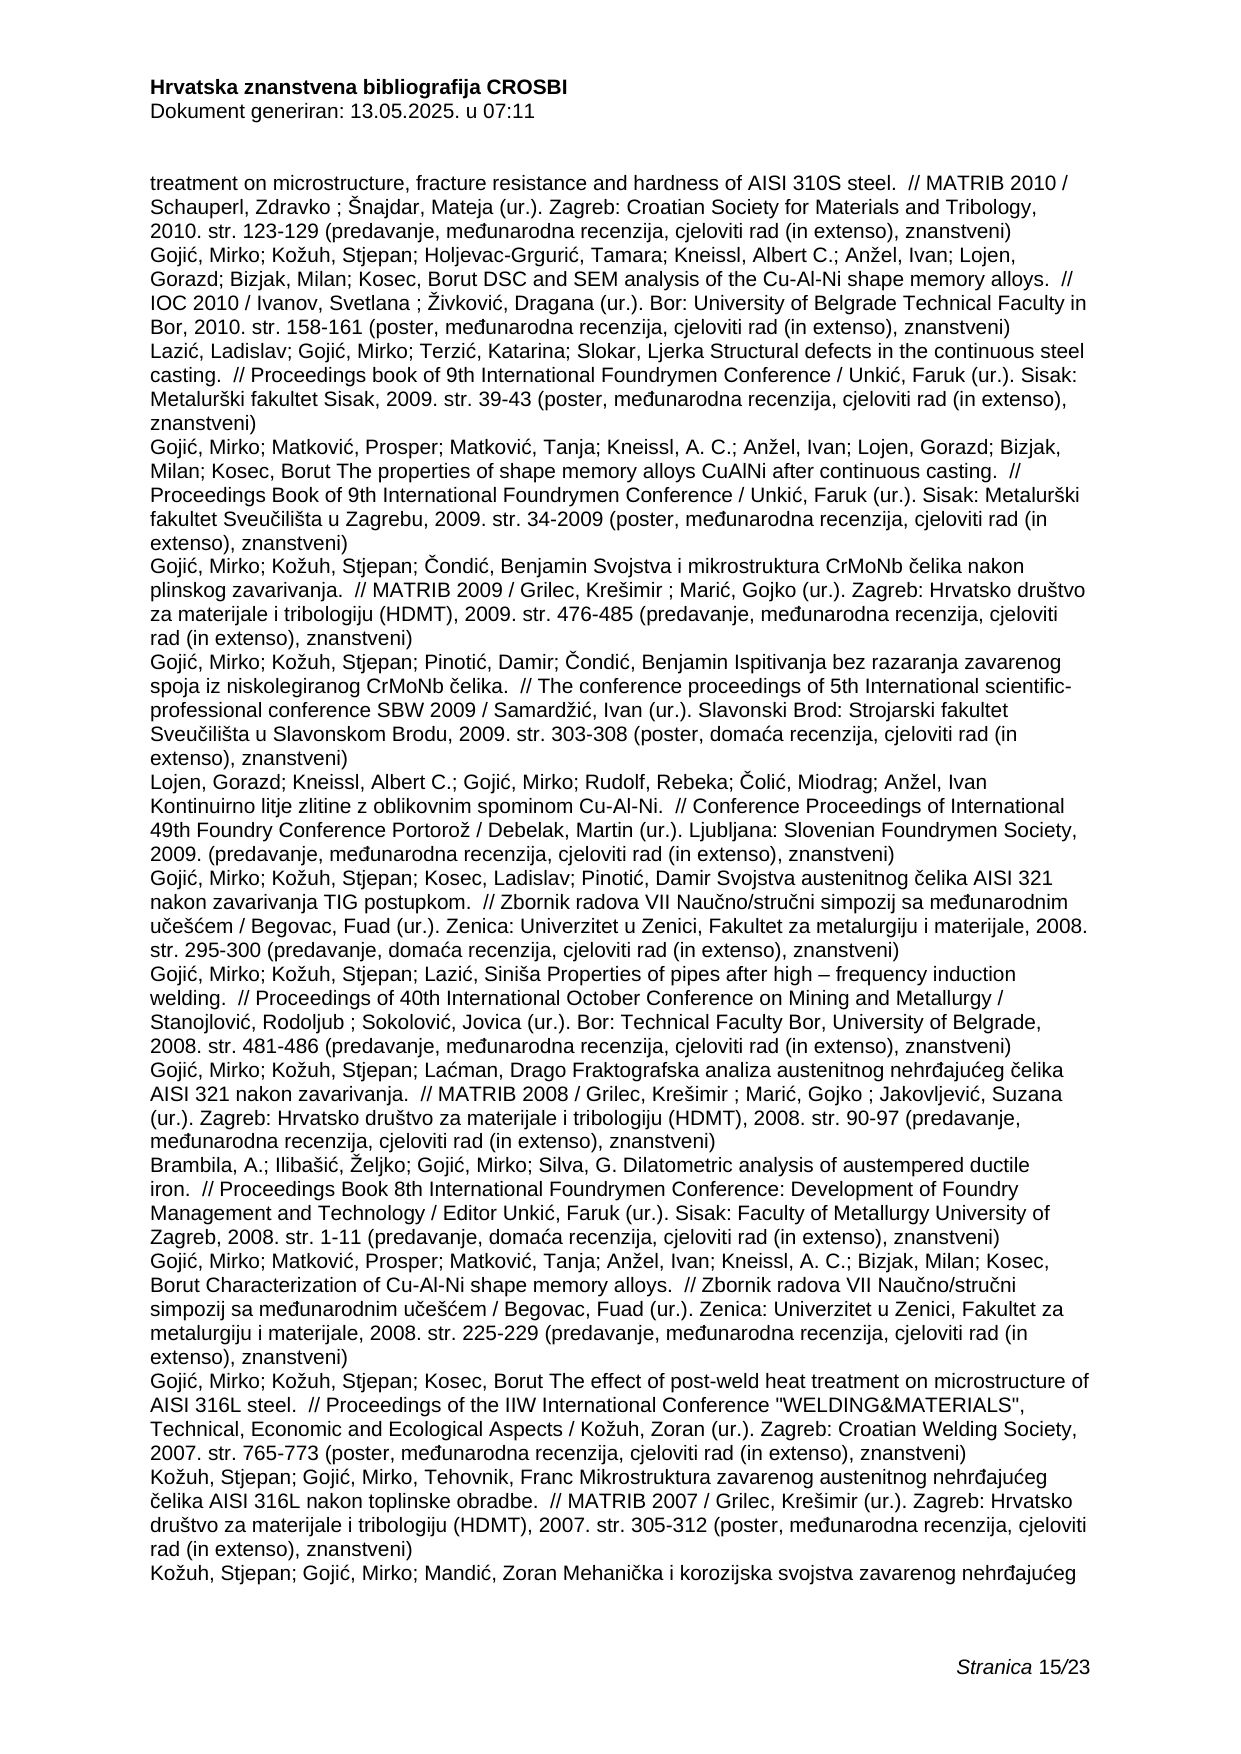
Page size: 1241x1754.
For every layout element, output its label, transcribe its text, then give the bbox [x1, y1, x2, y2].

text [150, 1561, 1090, 1584]
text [150, 171, 1090, 243]
text Brambila, A.; Ilibašić, Željko; Gojić, Mirko; Silva, G. [150, 1153, 1090, 1249]
text Lojen, Gorazd; Kneissl, Albert C.; Gojić, Mirko; Rudolf, Rebeka; Čolić, Miodrag; Anžel, Ivan [150, 770, 1090, 866]
text Gojić, Mirko; Kožuh, Stjepan; Lazić, Siniša [150, 962, 1090, 1057]
text Gojić, Mirko; Kožuh, Stjepan; Holjevac-Grgurić, Tamara; Kneissl, Albert C.; Anžel, Ivan; Lojen, Gorazd; Bizjak, Milan; Kosec, Borut [150, 243, 1090, 339]
text Gojić, Mirko; Kožuh, Stjepan; Kosec, Ladislav; Pinotić, Damir [150, 866, 1090, 962]
text Gojić, Mirko; Matković, Prosper; Matković, Tanja; Kneissl, A. C.; Anžel, Ivan; Lojen, Gorazd; Bizjak, Milan; Kosec, Borut [150, 434, 1090, 554]
text Gojić, Mirko; Matković, Prosper; Matković, Tanja; Anžel, Ivan; Kneissl, A. C.; Bizjak, Milan; Kosec, Borut [150, 1249, 1090, 1369]
text Kožuh, Stjepan; Gojić, Mirko, Tehovnik, Franc [150, 1465, 1090, 1561]
text Gojić, Mirko; Kožuh, Stjepan; Čondić, Benjamin [150, 554, 1090, 650]
text Gojić, Mirko; Kožuh, Stjepan; Laćman, Drago [150, 1057, 1090, 1153]
text Lazić, Ladislav; Gojić, Mirko; Terzić, Katarina; Slokar, Ljerka [150, 339, 1090, 434]
text Gojić, Mirko; Kožuh, Stjepan; Pinotić, Damir; Čondić, Benjamin [150, 650, 1090, 770]
text Gojić, Mirko; Kožuh, Stjepan; Kosec, Borut [150, 1369, 1090, 1465]
